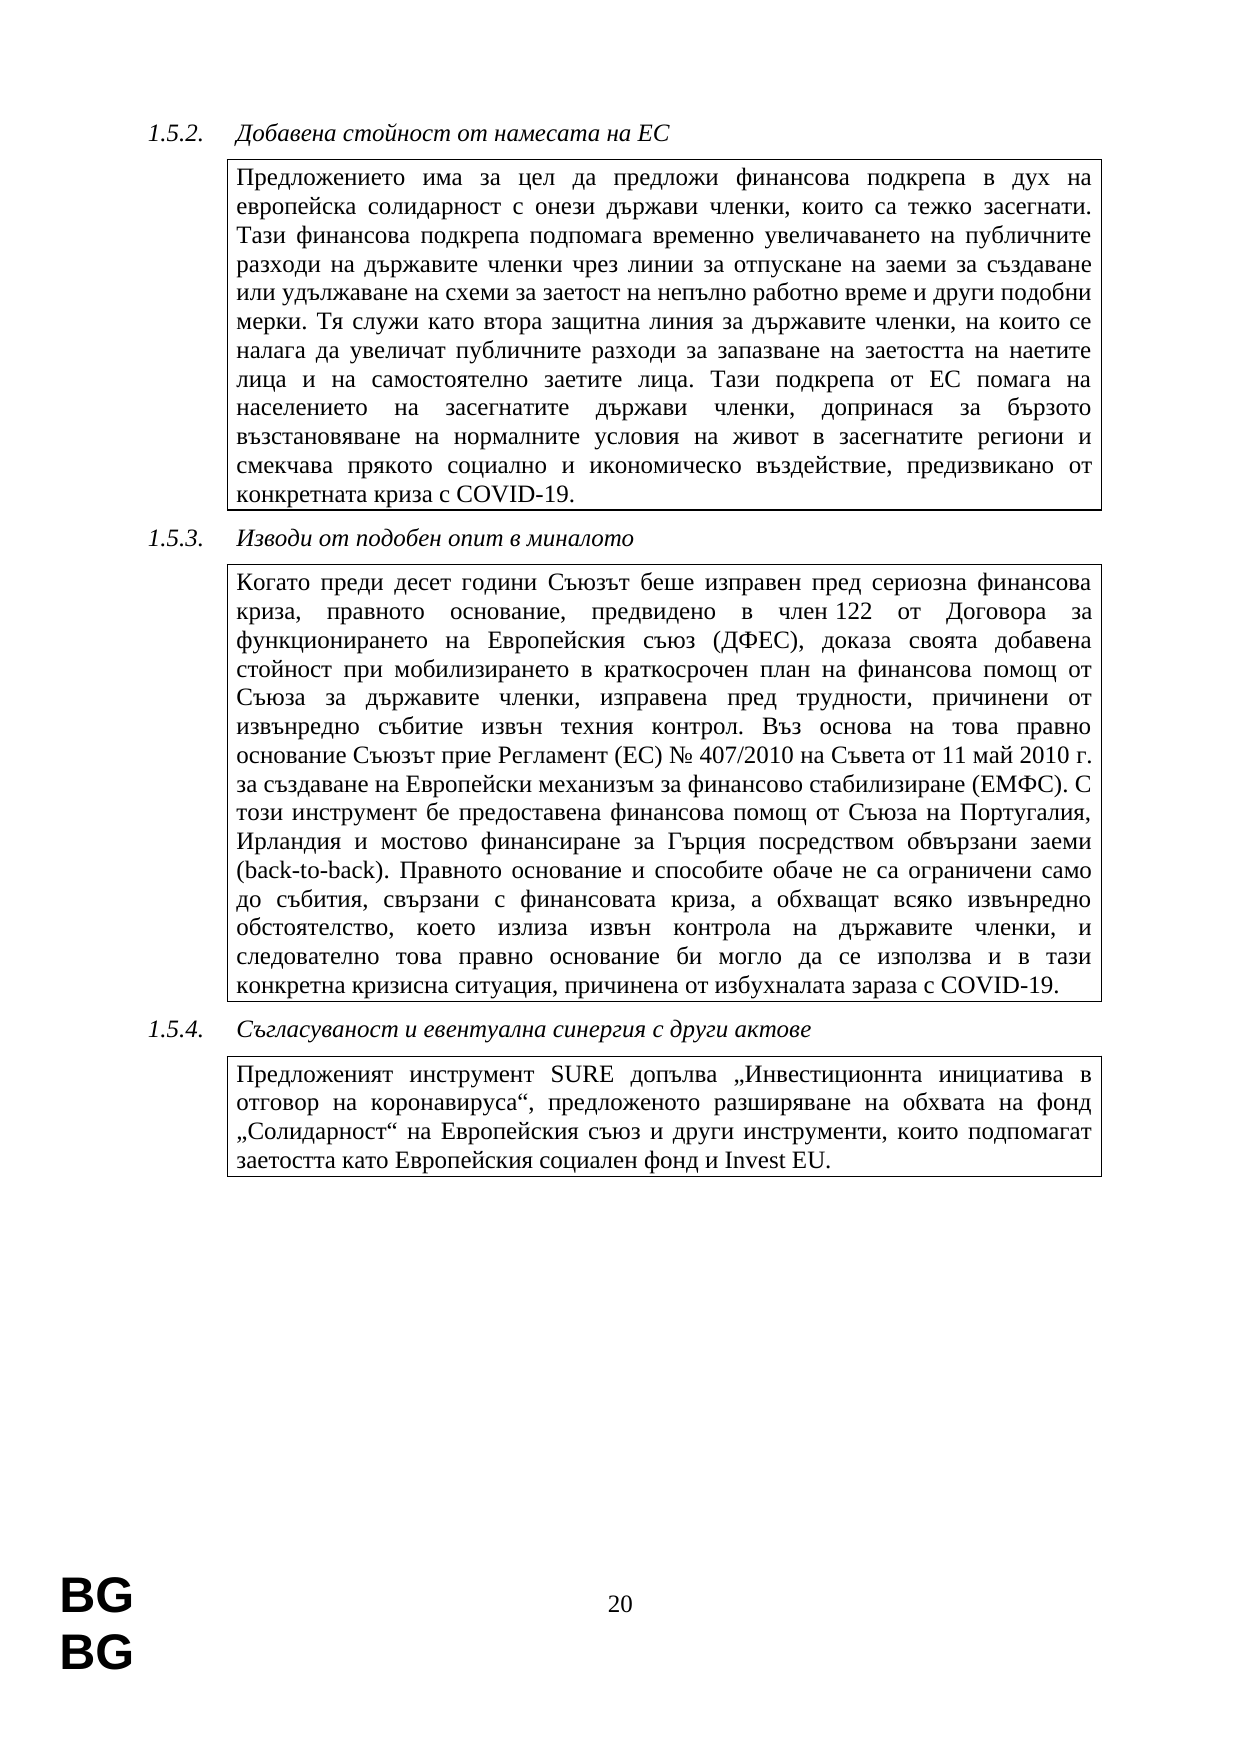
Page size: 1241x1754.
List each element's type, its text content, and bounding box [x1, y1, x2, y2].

text Предложеният инструмент SURE допълва „Инвестиционнта инициатива в отговор на коронавируса“, предложеното разширяване на обхвата на фонд „Солидарност“ на Европейския съюз и други инструменти, които подпомагат заетостта като Европейския социален фонд и Invest EU. [228, 1057, 1101, 1176]
text Когато преди десет години Съюзът беше изправен пред сериозна финансова криза, правното основание, предвидено в член 122 от Договора за функционирането на Европейския съюз (ДФЕС), доказа своята добавена стойност при мобилизирането в краткосрочен план на финансова помощ от Съюза за държавите членки, изправена пред трудности, причинени от извънредно събитие извън техния контрол. Въз основа на това правно основание Съюзът прие Регламент (ЕС) № 407/2010 на Съвета от 11 май 2010 г. за създаване на Европейски механизъм за финансово стабилизиране (ЕМФС). С този инструмент бе предоставена финансова помощ от Съюза на Португалия, Ирландия и мостово финансиране за Гърция посредством обвързани заеми (back-to-back). Правното основание и способите обаче не са ограничени само до събития, свързани с финансовата криза, а обхващат всяко извънредно обстоятелство, което излиза извън контрола на държавите членки, и следователно това правно основание би могло да се използва и в тази конкретна кризисна ситуация, причинена от избухналата зараза с COVID-19. [228, 565, 1101, 1001]
subtitle 1.5.4. Съгласуваност и евентуална синергия с други актове [148, 1014, 1092, 1043]
subtitle 1.5.2. Добавена стойност от намесата на ЕС [148, 118, 1092, 147]
text Предложението има за цел да предложи финансова подкрепа в дух на европейска солидарност с онези държави членки, които са тежко засегнати. Тази финансова подкрепа подпомага временно увеличаването на публичните разходи на държавите членки чрез линии за отпускане на заеми за създаване или удължаване на схеми за заетост на непълно работно време и други подобни мерки. Тя служи като втора защитна линия за държавите членки, на които се налага да увеличат публичните разходи за запазване на заетостта на наетите лица и на самостоятелно заетите лица. Тази подкрепа от ЕС помага на населението на засегнатите държави членки, допринася за бързото възстановяване на нормалните условия на живот в засегнатите региони и смекчава прякото социално и икономическо въздействие, предизвикано от конкретната криза с COVID-19. [228, 160, 1101, 509]
subtitle 1.5.3. Изводи от подобен опит в миналото [148, 523, 1092, 552]
